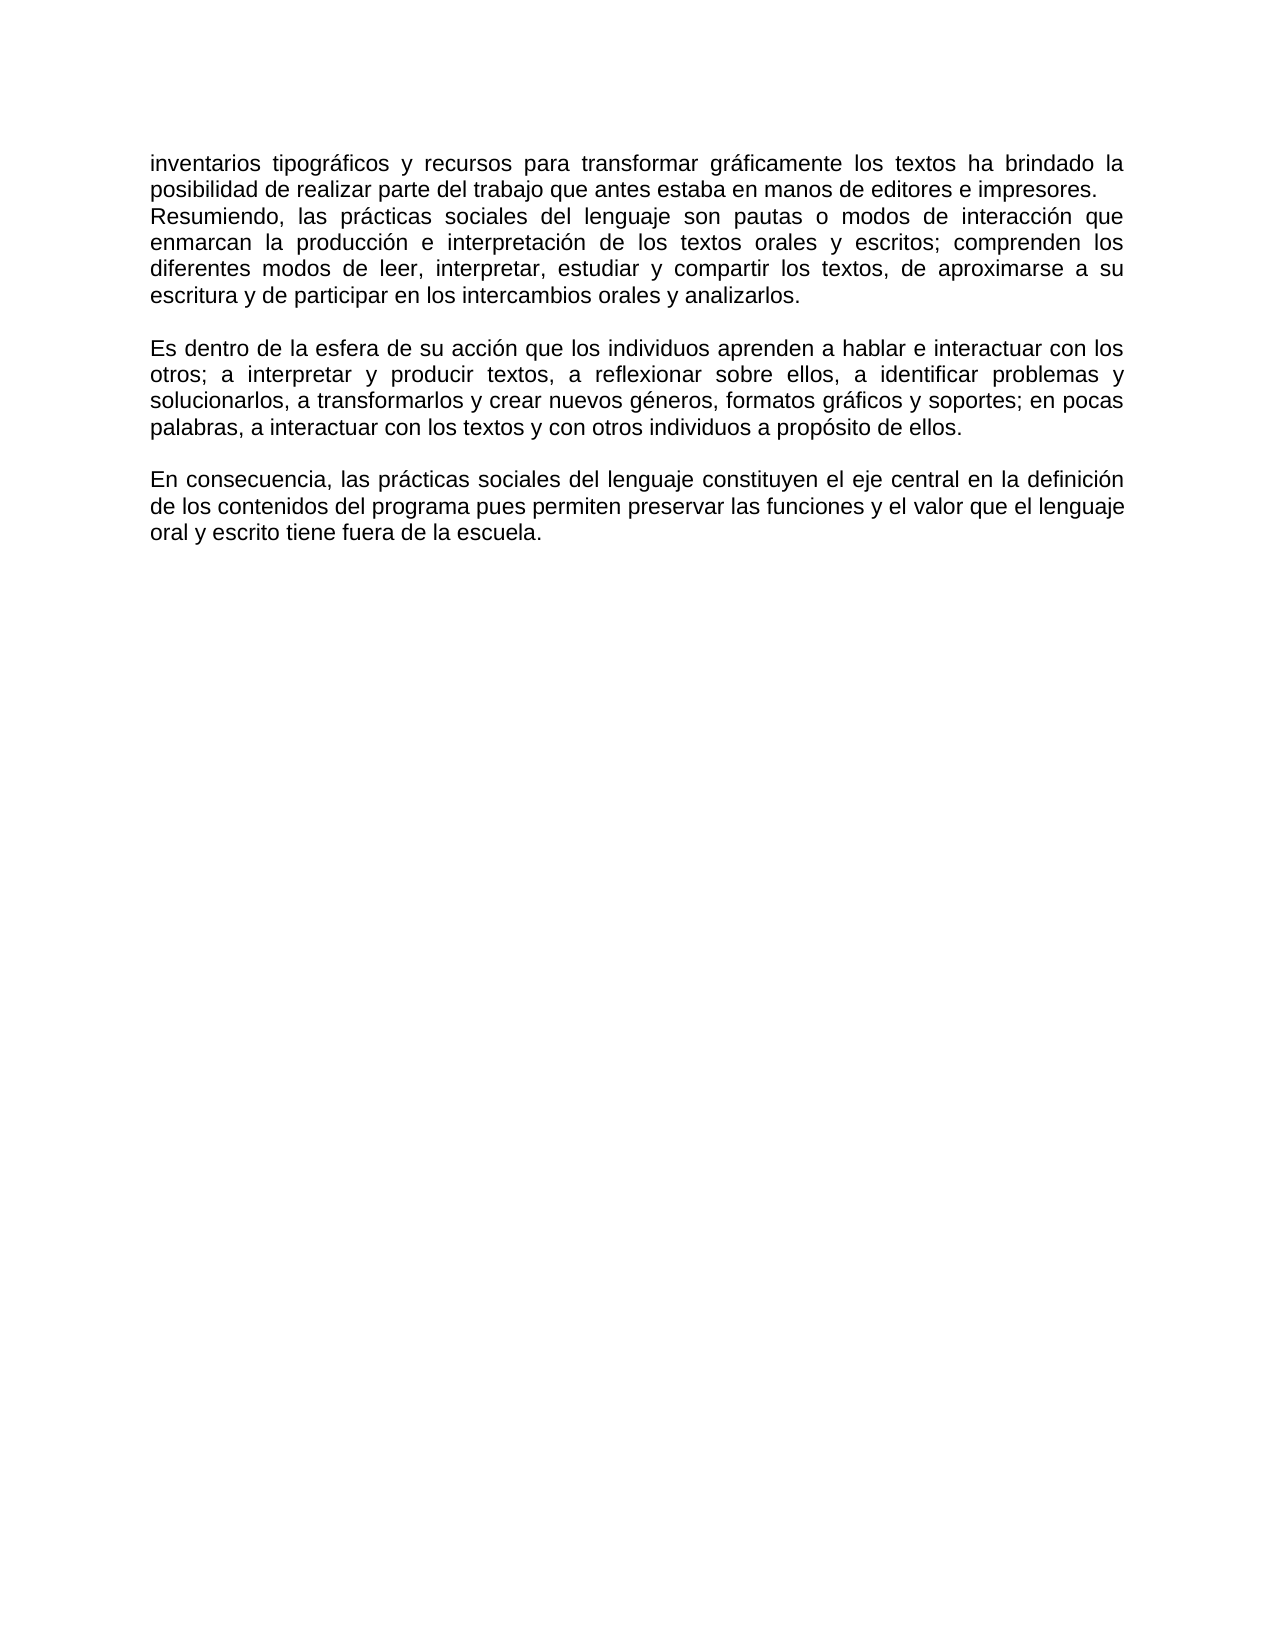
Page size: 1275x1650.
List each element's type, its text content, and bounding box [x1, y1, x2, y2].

text En consecuencia, las prácticas sociales del lenguaje constituyen el eje central en la definición de los contenidos del programa pues permiten preservar las funciones y el valor que el lenguaje oral y escrito tiene fuera de la escuela. [150, 466, 1125, 545]
text Es dentro de la esfera de su acción que los individuos aprenden a hablar e interactuar con los otros; a interpretar y producir textos, a reflexionar sobre ellos, a identificar problemas y solucionarlos, a transformarlos y crear nuevos géneros, formatos gráficos y soportes; en pocas palabras, a interactuar con los textos y con otros individuos a propósito de ellos. [150, 334, 1125, 440]
text Resumiendo, las prácticas sociales del lenguaje son pautas o modos de interacción que enmarcan la producción e interpretación de los textos orales y escritos; comprenden los diferentes modos de leer, interpretar, estudiar y compartir los textos, de aproximarse a su escritura y de participar en los intercambios orales y analizarlos. [150, 203, 1125, 308]
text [150, 150, 1125, 203]
